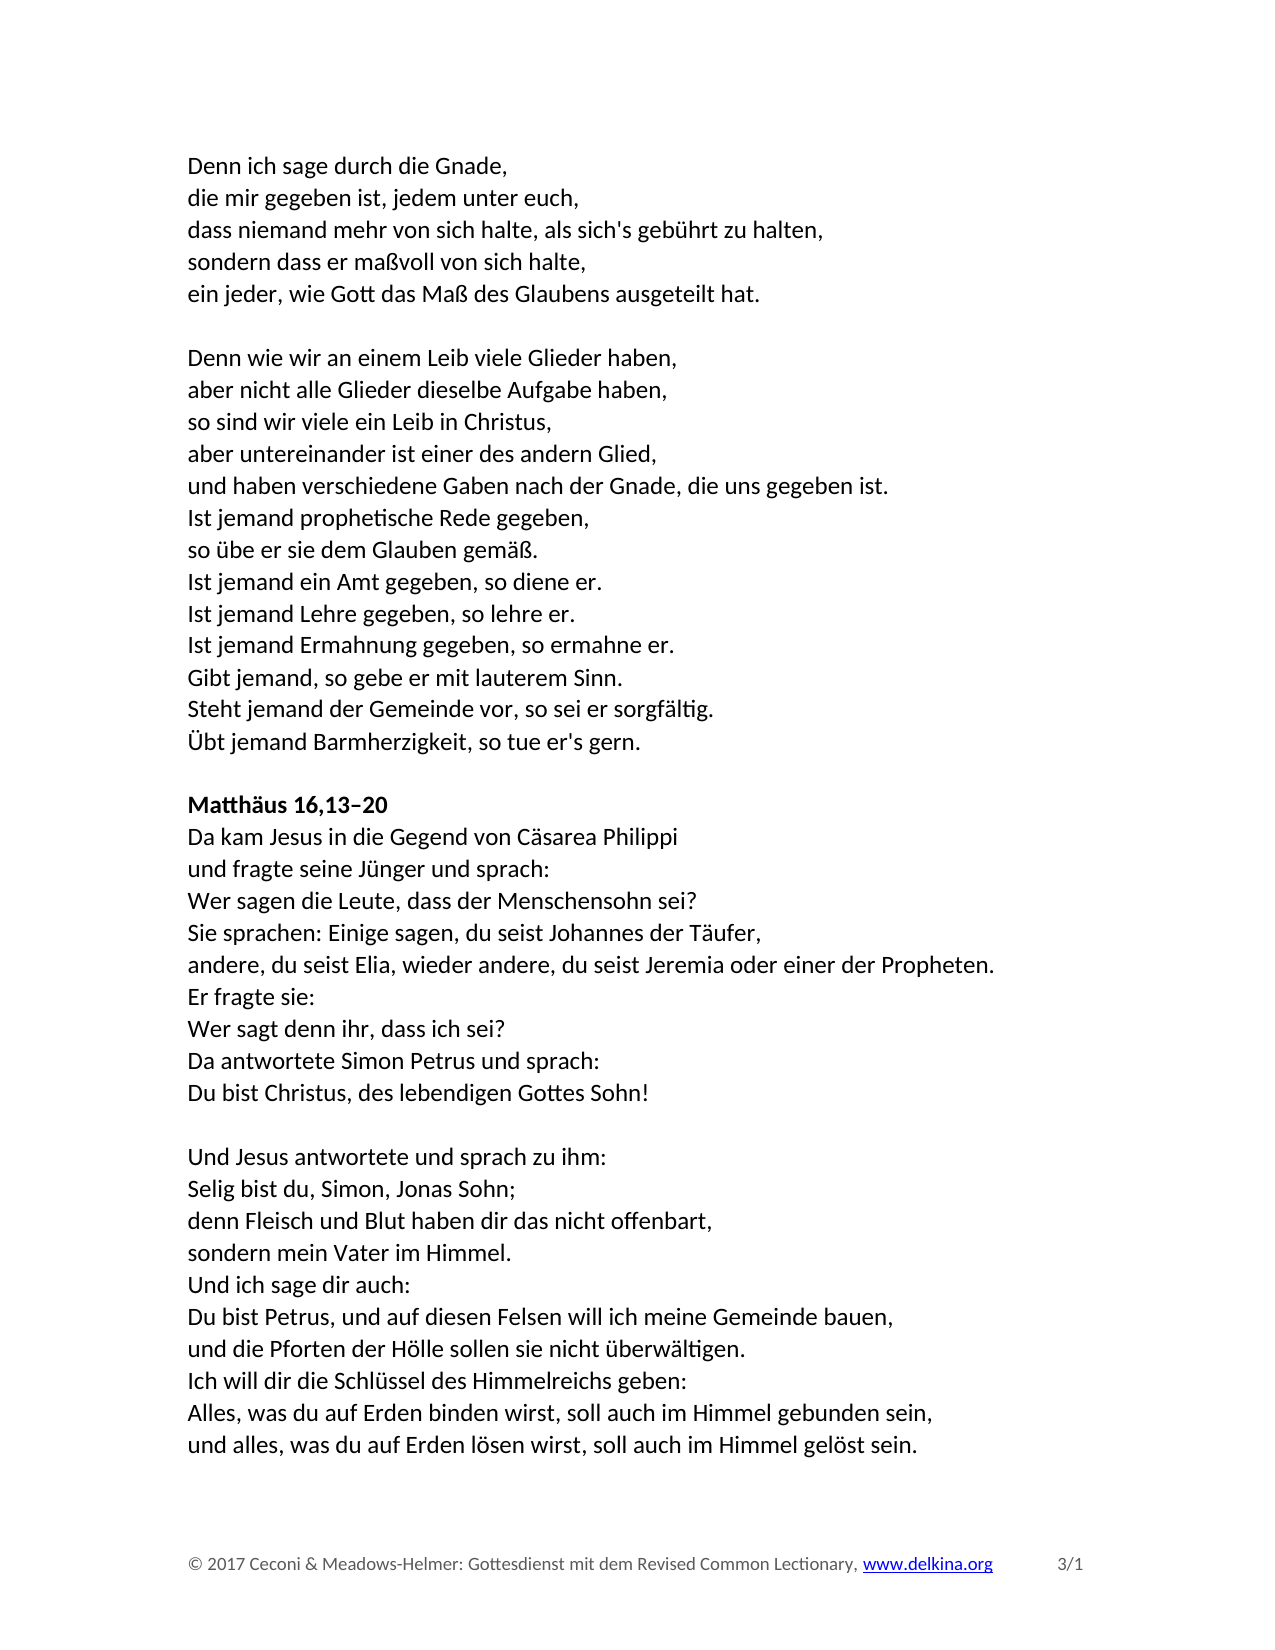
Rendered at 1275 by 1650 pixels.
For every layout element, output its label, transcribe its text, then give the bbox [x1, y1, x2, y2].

text Denn wie wir an einem Leib viele Glieder haben, aber nicht alle Glieder dieselbe Aufgabe haben, so sind wir viele ein Leib in Christus, aber untereinander ist einer des andern Glied, und haben verschiedene Gaben nach der Gnade, die uns gegeben ist. Ist jemand prophetische Rede gegeben, so übe er sie dem Glauben gemäß. Ist jemand ein Amt gegeben, so diene er. Ist jemand Lehre gegeben, so lehre er. Ist jemand Ermahnung gegeben, so ermahne er. Gibt jemand, so gebe er mit lauterem Sinn. Steht jemand der Gemeinde vor, so sei er sorgfältig. Übt jemand Barmherzigkeit, so tue er's gern. [187, 342, 1087, 756]
text Und Jesus antwortete und sprach zu ihm: Selig bist du, Simon, Jonas Sohn; denn Fleisch und Blut haben dir das nicht offenbart, sondern mein Vater im Himmel. Und ich sage dir auch: Du bist Petrus, und auf diesen Felsen will ich meine Gemeinde bauen, und die Pforten der Hölle sollen sie nicht überwältigen. Ich will dir die Schlüssel des Himmelreichs geben: Alles, was du auf Erden binden wirst, soll auch im Himmel gebunden sein, und alles, was du auf Erden lösen wirst, soll auch im Himmel gelöst sein. [187, 1141, 1087, 1460]
text Denn ich sage durch die Gnade, die mir gegeben ist, jedem unter euch, dass niemand mehr von sich halte, als sich's gebührt zu halten, sondern dass er maßvoll von sich halte, ein jeder, wie Gott das Maß des Glaubens ausgeteilt hat. [187, 150, 1087, 308]
text Wer sagt denn ihr, dass ich sei? Da antwortete Simon Petrus und sprach: Du bist Christus, des lebendigen Gottes Sohn! [187, 1013, 1087, 1108]
text Da kam Jesus in die Gegend von Cäsarea Philippi und fragte seine Jünger und sprach: Wer sagen die Leute, dass der Menschensohn sei? Sie sprachen: Einige sagen, du seist Johannes der Täufer, andere, du seist Elia, wieder andere, du seist Jeremia oder einer der Propheten. Er fragte sie: [187, 822, 1087, 1012]
text Matthäus 16,13–20 [187, 789, 1087, 820]
